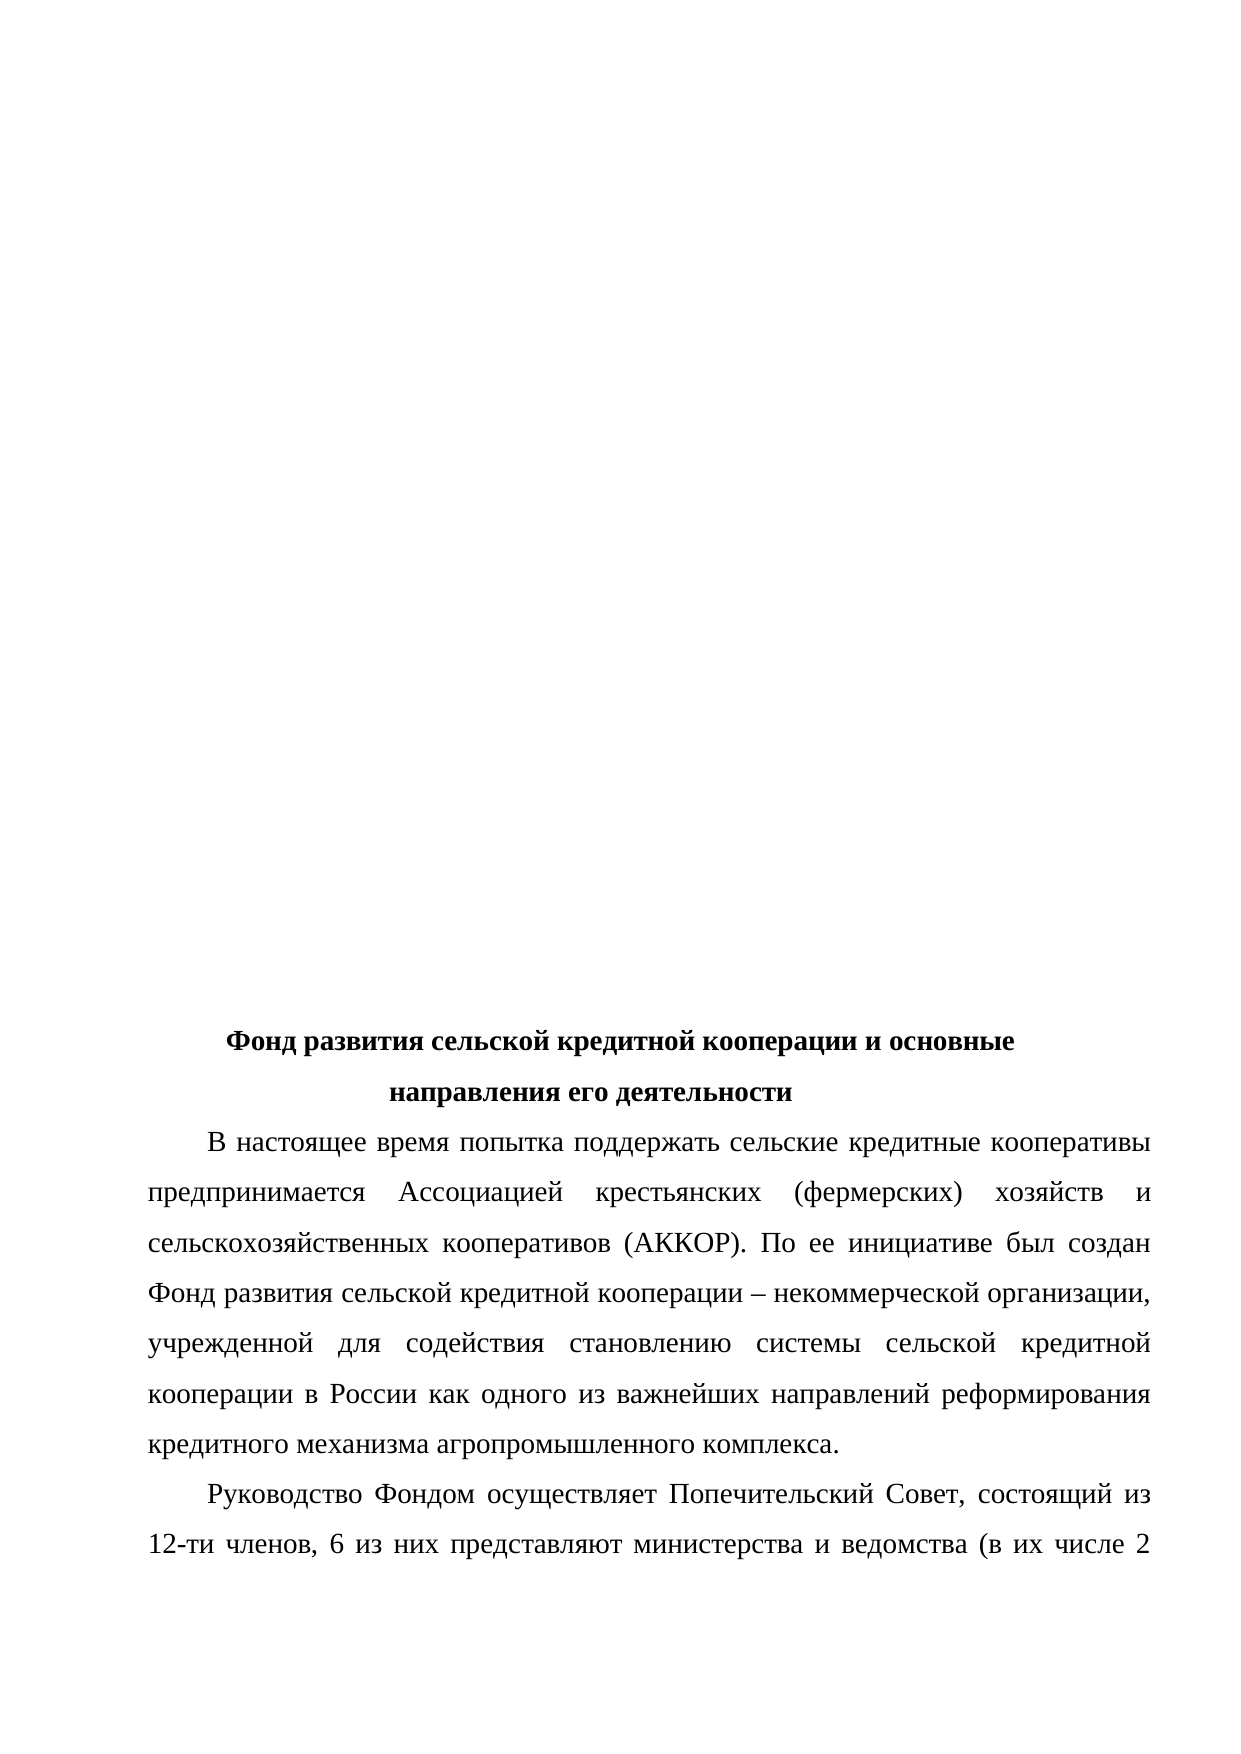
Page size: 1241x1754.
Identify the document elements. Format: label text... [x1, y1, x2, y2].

text В настоящее время попытка поддержать сельские кредитные кооперативы предпринимается Ассоциацией крестьянских (фермерских) хозяйств и сельскохозяйственных кооперативов (АККОР). По ее инициативе был создан Фонд развития сельской кредитной кооперации – некоммерческой организации, учрежденной для содействия становлению системы сельской кредитной кооперации в России как одного из важнейших направлений реформирования кредитного механизма агропромышленного комплекса. [148, 1124, 1152, 1460]
text Фонд развития сельской кредитной кооперации и основные направления его деятельности [148, 1024, 1034, 1108]
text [148, 1477, 1152, 1560]
